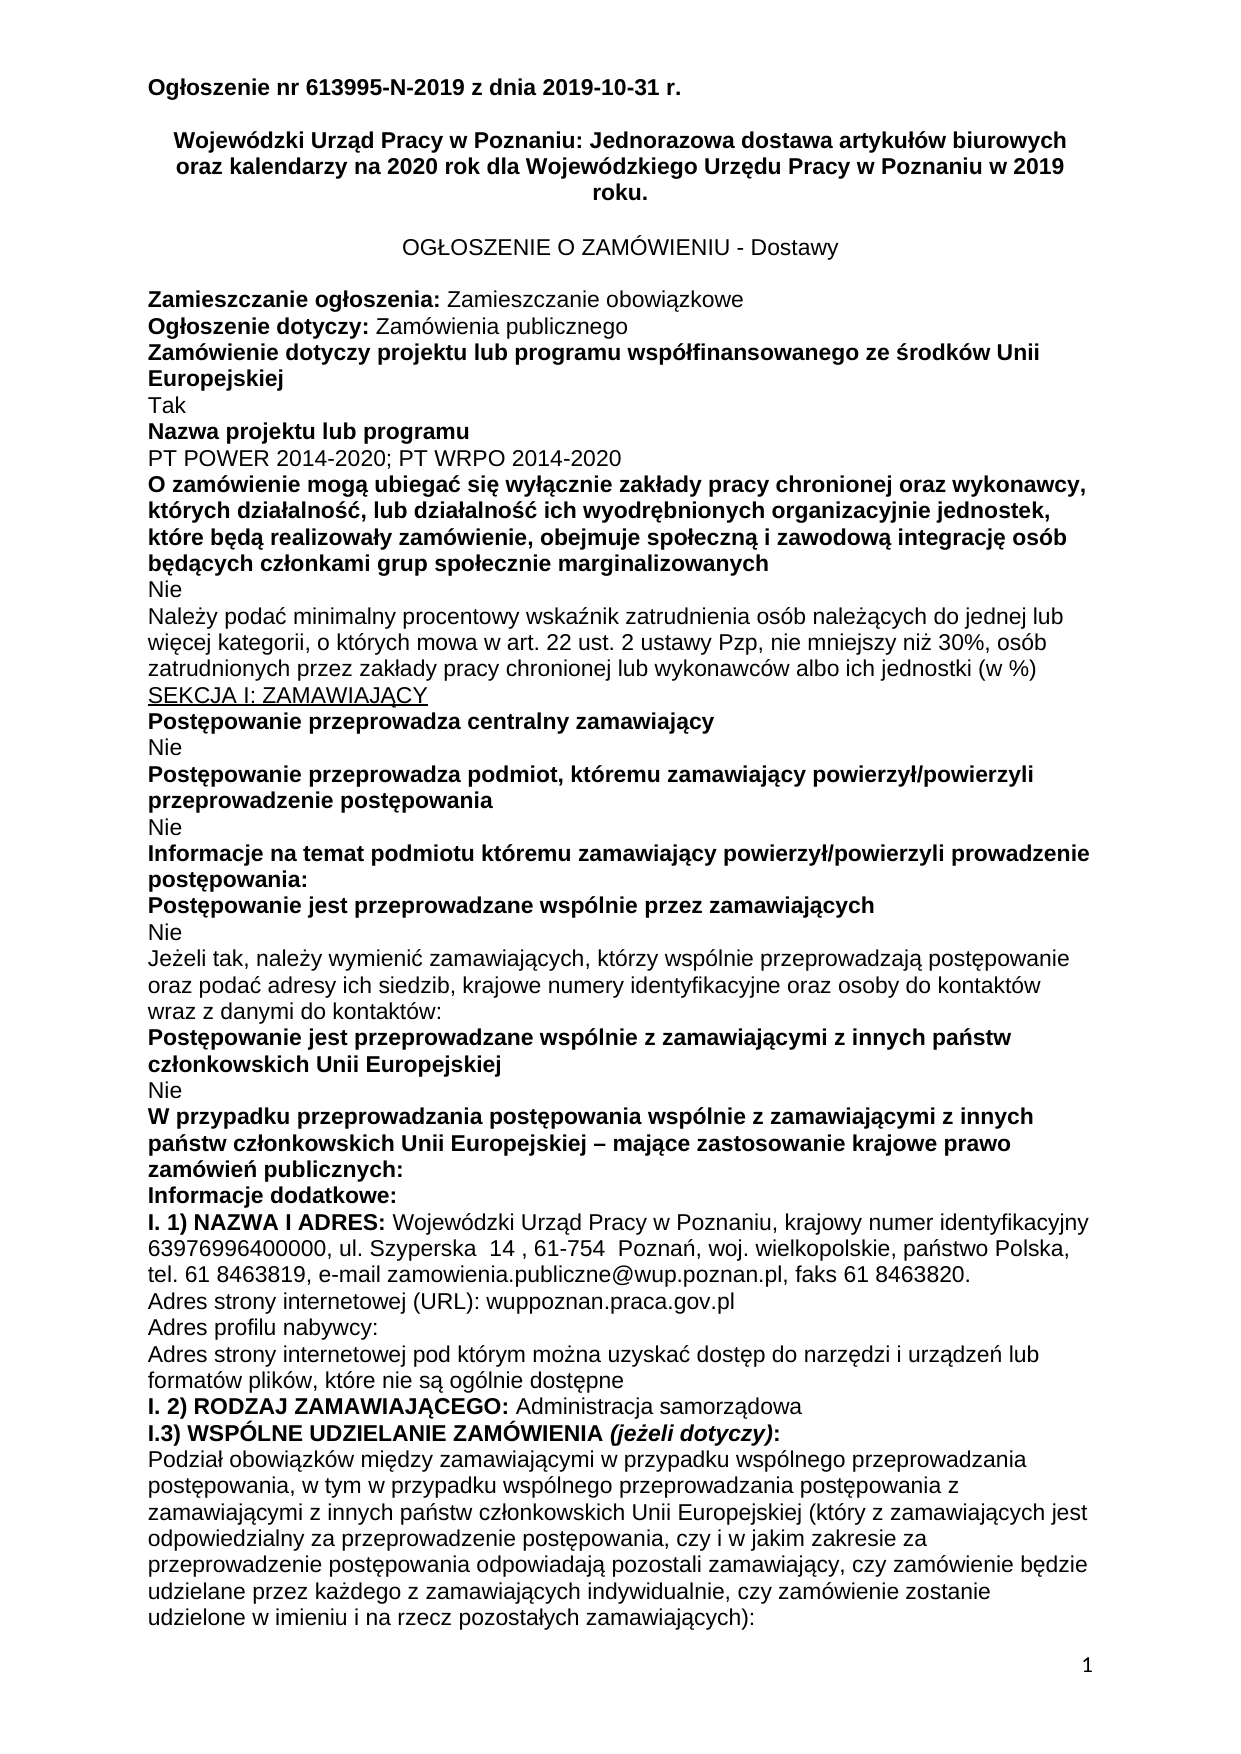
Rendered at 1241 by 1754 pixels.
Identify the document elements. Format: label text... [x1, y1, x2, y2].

text O zamówienie mogą ubiegać się wyłącznie zakłady pracy chronionej oraz wykonawcy, których działalność, lub działalność ich wyodrębnionych organizacyjnie jednostek, które będą realizowały zamówienie, obejmuje społeczną i zawodową integrację osób będących członkami grup społecznie marginalizowanych [148, 471, 1092, 576]
text OGŁOSZENIE O ZAMÓWIENIU - Dostawy [148, 234, 1092, 260]
text Nie [148, 919, 1092, 945]
text Zamieszczanie ogłoszenia: Zamieszczanie obowiązkowe [148, 286, 1092, 313]
text Nazwa projektu lub programu PT POWER 2014-2020; PT WRPO 2014-2020 [148, 418, 1092, 471]
text Tak [148, 392, 1092, 418]
text Nie [148, 734, 1092, 761]
text I. 1) NAZWA I ADRES: Wojewódzki Urząd Pracy w Poznaniu, krajowy numer identyfikacyjny 63976996400000, ul. Szyperska 14 , 61-754 Poznań, woj. wielkopolskie, państwo Polska, tel. 61 8463819, e-mail zamowienia.publiczne@wup.poznan.pl, faks 61 8463820. Adres strony internetowej (URL): wuppoznan.praca.gov.pl Adres profilu nabywcy: Adres strony internetowej pod którym można uzyskać dostęp do narzędzi i urządzeń lub formatów plików, które nie są ogólnie dostępne [148, 1209, 1092, 1393]
text Postępowanie przeprowadza centralny zamawiający [148, 708, 1092, 734]
text Zamówienie dotyczy projektu lub programu współfinansowanego ze środków Unii Europejskiej [148, 339, 1092, 392]
text I. 2) RODZAJ ZAMAWIAJĄCEGO: Administracja samorządowa I.3) WSPÓLNE UDZIELANIE ZAMÓWIENIA (jeżeli dotyczy): [148, 1393, 1092, 1446]
text Postępowanie przeprowadza podmiot, któremu zamawiający powierzył/powierzyli przeprowadzenie postępowania [148, 761, 1092, 813]
text Nie [148, 576, 1092, 603]
text Ogłoszenie dotyczy: Zamówienia publicznego [148, 313, 1092, 339]
text Należy podać minimalny procentowy wskaźnik zatrudnienia osób należących do jednej lub więcej kategorii, o których mowa w art. 22 ust. 2 ustawy Pzp, nie mniejszy niż 30%, osób zatrudnionych przez zakłady pracy chronionej lub wykonawców albo ich jednostki (w %) SEKCJA I: ZAMAWIAJĄCY [148, 603, 1092, 708]
text Informacje na temat podmiotu któremu zamawiający powierzył/powierzyli prowadzenie postępowania: Postępowanie jest przeprowadzane wspólnie przez zamawiających [148, 840, 1092, 919]
text W przypadku przeprowadzania postępowania wspólnie z zamawiającymi z innych państw członkowskich Unii Europejskiej – mające zastosowanie krajowe prawo zamówień publicznych: Informacje dodatkowe: [148, 1103, 1092, 1209]
text Nie [148, 813, 1092, 840]
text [148, 1446, 1092, 1630]
text Nie [148, 1077, 1092, 1103]
text Wojewódzki Urząd Pracy w Poznaniu: Jednorazowa dostawa artykułów biurowych oraz kalendarzy na 2020 rok dla Wojewódzkiego Urzędu Pracy w Poznaniu w 2019 roku. [148, 127, 1092, 234]
text Ogłoszenie nr 613995-N-2019 z dnia 2019-10-31 r. [148, 74, 1092, 100]
text Jeżeli tak, należy wymienić zamawiających, którzy wspólnie przeprowadzają postępowanie oraz podać adresy ich siedzib, krajowe numery identyfikacyjne oraz osoby do kontaktów wraz z danymi do kontaktów: Postępowanie jest przeprowadzane wspólnie z zamawiającymi z innych państw członkowskich Unii Europejskiej [148, 945, 1092, 1077]
